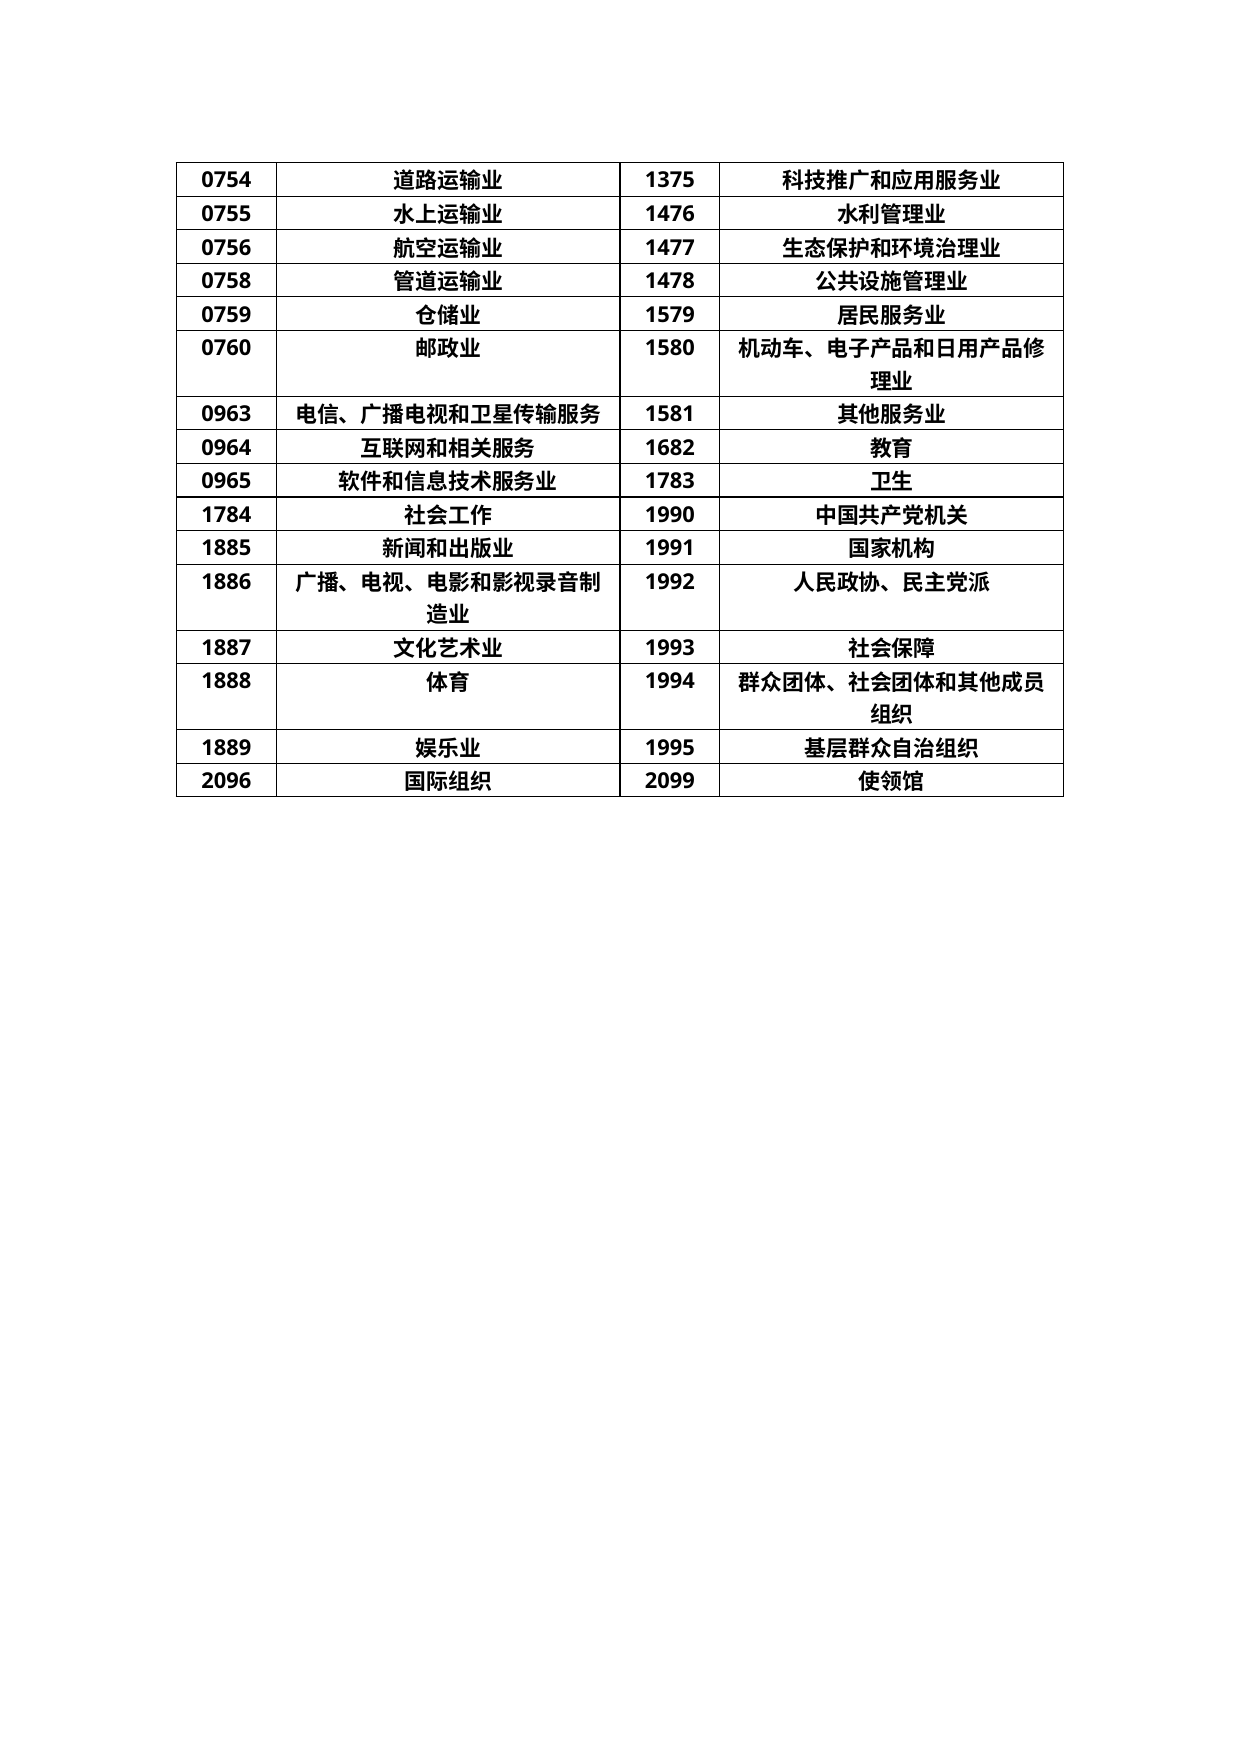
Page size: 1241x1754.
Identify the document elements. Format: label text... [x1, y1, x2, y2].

table_cell 1784 [177, 498, 276, 530]
table_cell 1581 [621, 397, 719, 429]
table_cell 社会工作 [277, 498, 619, 530]
table_cell 生态保护和环境治理业 [720, 230, 1063, 263]
table_cell 1888 [177, 664, 276, 729]
table_cell 国际组织 [277, 764, 619, 796]
table_cell 娱乐业 [277, 730, 619, 763]
table_cell 科技推广和应用服务业 [720, 163, 1063, 196]
table_cell 仓储业 [277, 297, 619, 330]
table_cell 机动车、电子产品和日用产品修理业 [720, 331, 1063, 396]
table_cell 0760 [177, 331, 276, 396]
table_cell 使领馆 [720, 764, 1063, 796]
table_cell 卫生 [720, 464, 1063, 496]
table_cell 1580 [621, 331, 719, 396]
table_cell 1579 [621, 297, 719, 330]
table_cell 其他服务业 [720, 397, 1063, 429]
table_cell 教育 [720, 430, 1063, 463]
table_cell 社会保障 [720, 631, 1063, 663]
table_cell 1991 [621, 531, 719, 563]
table_cell 软件和信息技术服务业 [277, 464, 619, 496]
table_cell 广播、电视、电影和影视录音制造业 [277, 565, 619, 629]
table_cell 道路运输业 [277, 163, 619, 196]
table_cell 1478 [621, 264, 719, 296]
table_cell 1783 [621, 464, 719, 496]
table_cell 0758 [177, 264, 276, 296]
table_cell 公共设施管理业 [720, 264, 1063, 296]
table_cell 1682 [621, 430, 719, 463]
table_cell 文化艺术业 [277, 631, 619, 663]
table_cell 国家机构 [720, 531, 1063, 563]
table_cell 1887 [177, 631, 276, 663]
table_cell 2099 [621, 764, 719, 796]
table_cell 1995 [621, 730, 719, 763]
table_cell 航空运输业 [277, 230, 619, 263]
table_cell 基层群众自治组织 [720, 730, 1063, 763]
table_cell 1994 [621, 664, 719, 729]
table_cell 群众团体、社会团体和其他成员组织 [720, 664, 1063, 729]
table_cell 管道运输业 [277, 264, 619, 296]
table_cell 1477 [621, 230, 719, 263]
table_cell 1889 [177, 730, 276, 763]
table_cell 新闻和出版业 [277, 531, 619, 563]
table_cell 1885 [177, 531, 276, 563]
table_cell 0759 [177, 297, 276, 330]
table_cell 1993 [621, 631, 719, 663]
table_cell 1476 [621, 197, 719, 229]
table_cell 中国共产党机关 [720, 498, 1063, 530]
table_cell 人民政协、民主党派 [720, 565, 1063, 629]
table_cell 0754 [177, 163, 276, 196]
table_cell 2096 [177, 764, 276, 796]
table_cell 0963 [177, 397, 276, 429]
table_cell 体育 [277, 664, 619, 729]
table_cell 0756 [177, 230, 276, 263]
table_cell 0965 [177, 464, 276, 496]
table_cell 0964 [177, 430, 276, 463]
table_cell 1992 [621, 565, 719, 629]
table_cell 互联网和相关服务 [277, 430, 619, 463]
table_cell 水上运输业 [277, 197, 619, 229]
table_cell 1990 [621, 498, 719, 530]
table_cell 居民服务业 [720, 297, 1063, 330]
table_cell 水利管理业 [720, 197, 1063, 229]
table_cell 电信、广播电视和卫星传输服务 [277, 397, 619, 429]
table_cell 邮政业 [277, 331, 619, 396]
table_cell 1375 [621, 163, 719, 196]
table_cell 1886 [177, 565, 276, 629]
table_cell 0755 [177, 197, 276, 229]
